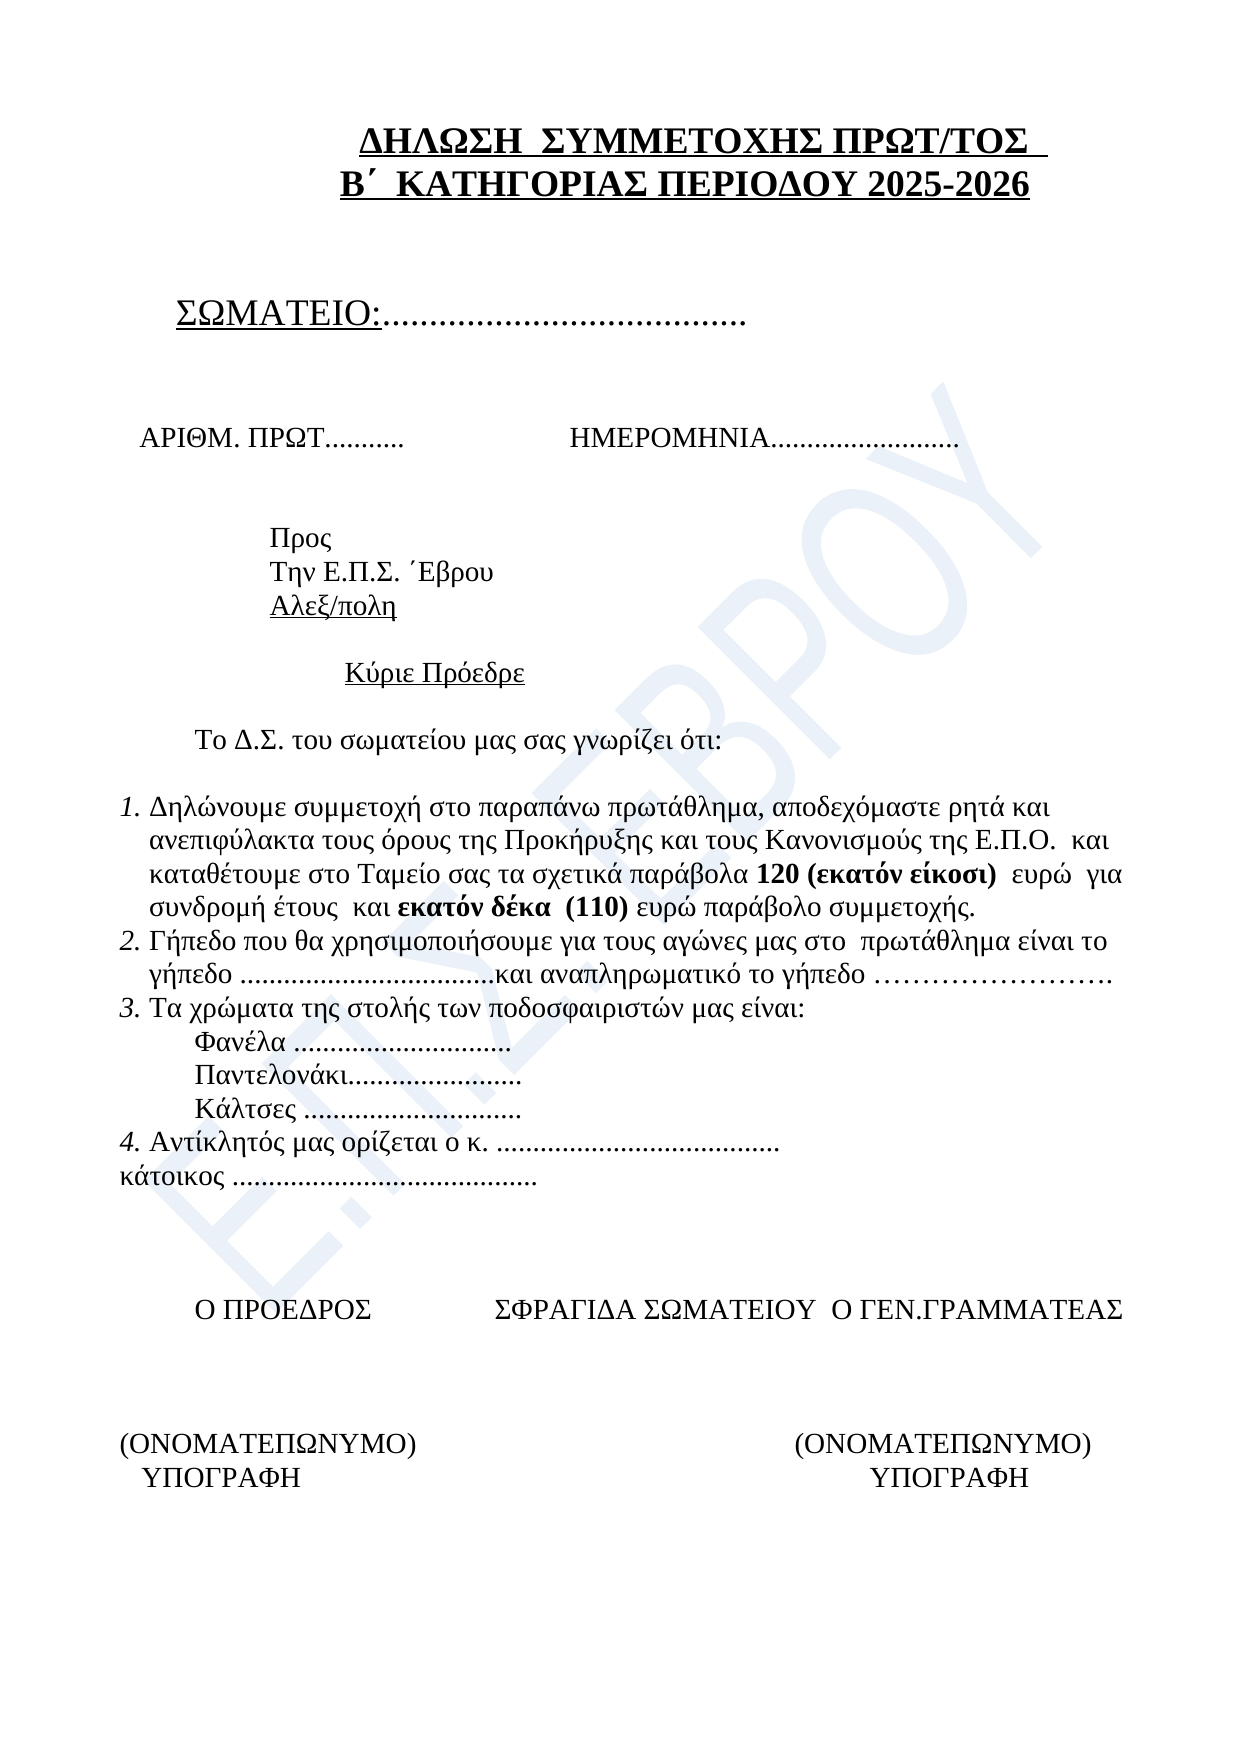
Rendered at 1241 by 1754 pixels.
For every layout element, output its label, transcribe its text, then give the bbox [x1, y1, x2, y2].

list Γήπεδο που θα χρησιμοποιήσουμε για τους αγώνες μας στο πρωτάθλημα είναι το γήπεδο ...................................και αναπληρωματικό το γήπεδο ……………………. [119, 923, 1175, 990]
text Κάλτσες .............................. [119, 1091, 1175, 1124]
text Παντελονάκι........................ [119, 1057, 1175, 1091]
text Την Ε.Π.Σ. ΄Εβρου [44, 554, 1175, 588]
text ΥΠΟΓΡΑΦΗ ΥΠΟΓΡΑΦΗ [119, 1460, 1175, 1493]
text ΑΡΙΘΜ. ΠΡΩΤ........... ΗΜΕΡΟΜΗΝΙΑ.......................... [44, 420, 1175, 453]
text Ο ΠΡΟΕΔΡΟΣ ΣΦΡΑΓΙΔΑ ΣΩΜΑΤΕΙΟΥ Ο ΓΕΝ.ΓΡΑΜΜΑΤΕΑΣ [119, 1292, 1175, 1326]
text ΔΗΛΩΣΗ ΣΥΜΜΕΤΟΧΗΣ ΠΡΩΤ/ΤΟΣ [44, 118, 1175, 161]
text Β΄ ΚΑΤΗΓΟΡΙΑΣ ΠΕΡΙΟΔΟΥ 2025-2026 [44, 161, 1175, 204]
text Κύριε Πρόεδρε [44, 655, 1175, 688]
text ΣΩΜΑΤΕΙΟ:....................................... [44, 291, 1175, 334]
list Τα χρώματα της στολής των ποδοσφαιριστών μας είναι: [119, 990, 1175, 1024]
list Δηλώνουμε συμμετοχή στο παραπάνω πρωτάθλημα, αποδεχόμαστε ρητά και ανεπιφύλακτα τους όρους της Προκήρυξης και τους Κανονισμούς της Ε.Π.Ο. και καταθέτουμε στο Ταμείο σας τα σχετικά παράβολα 120 (εκατόν είκοσι) ευρώ για συνδρομή έτους και εκατόν δέκα (110) ευρώ παράβολο συμμετοχής. [119, 789, 1175, 923]
text (ΟΝΟΜΑΤΕΠΩΝΥΜΟ) (ΟΝΟΜΑΤΕΠΩΝΥΜΟ) [119, 1426, 1175, 1460]
text κάτοικος .......................................... [119, 1158, 1175, 1191]
text Προς [44, 521, 1175, 554]
text Φανέλα .............................. [119, 1024, 1175, 1057]
list Αντίκλητός μας ορίζεται ο κ. ....................................... [119, 1124, 1175, 1158]
text Το Δ.Σ. του σωματείου μας σας γνωρίζει ότι: [44, 722, 1175, 755]
text Αλεξ/πολη [44, 588, 1175, 621]
